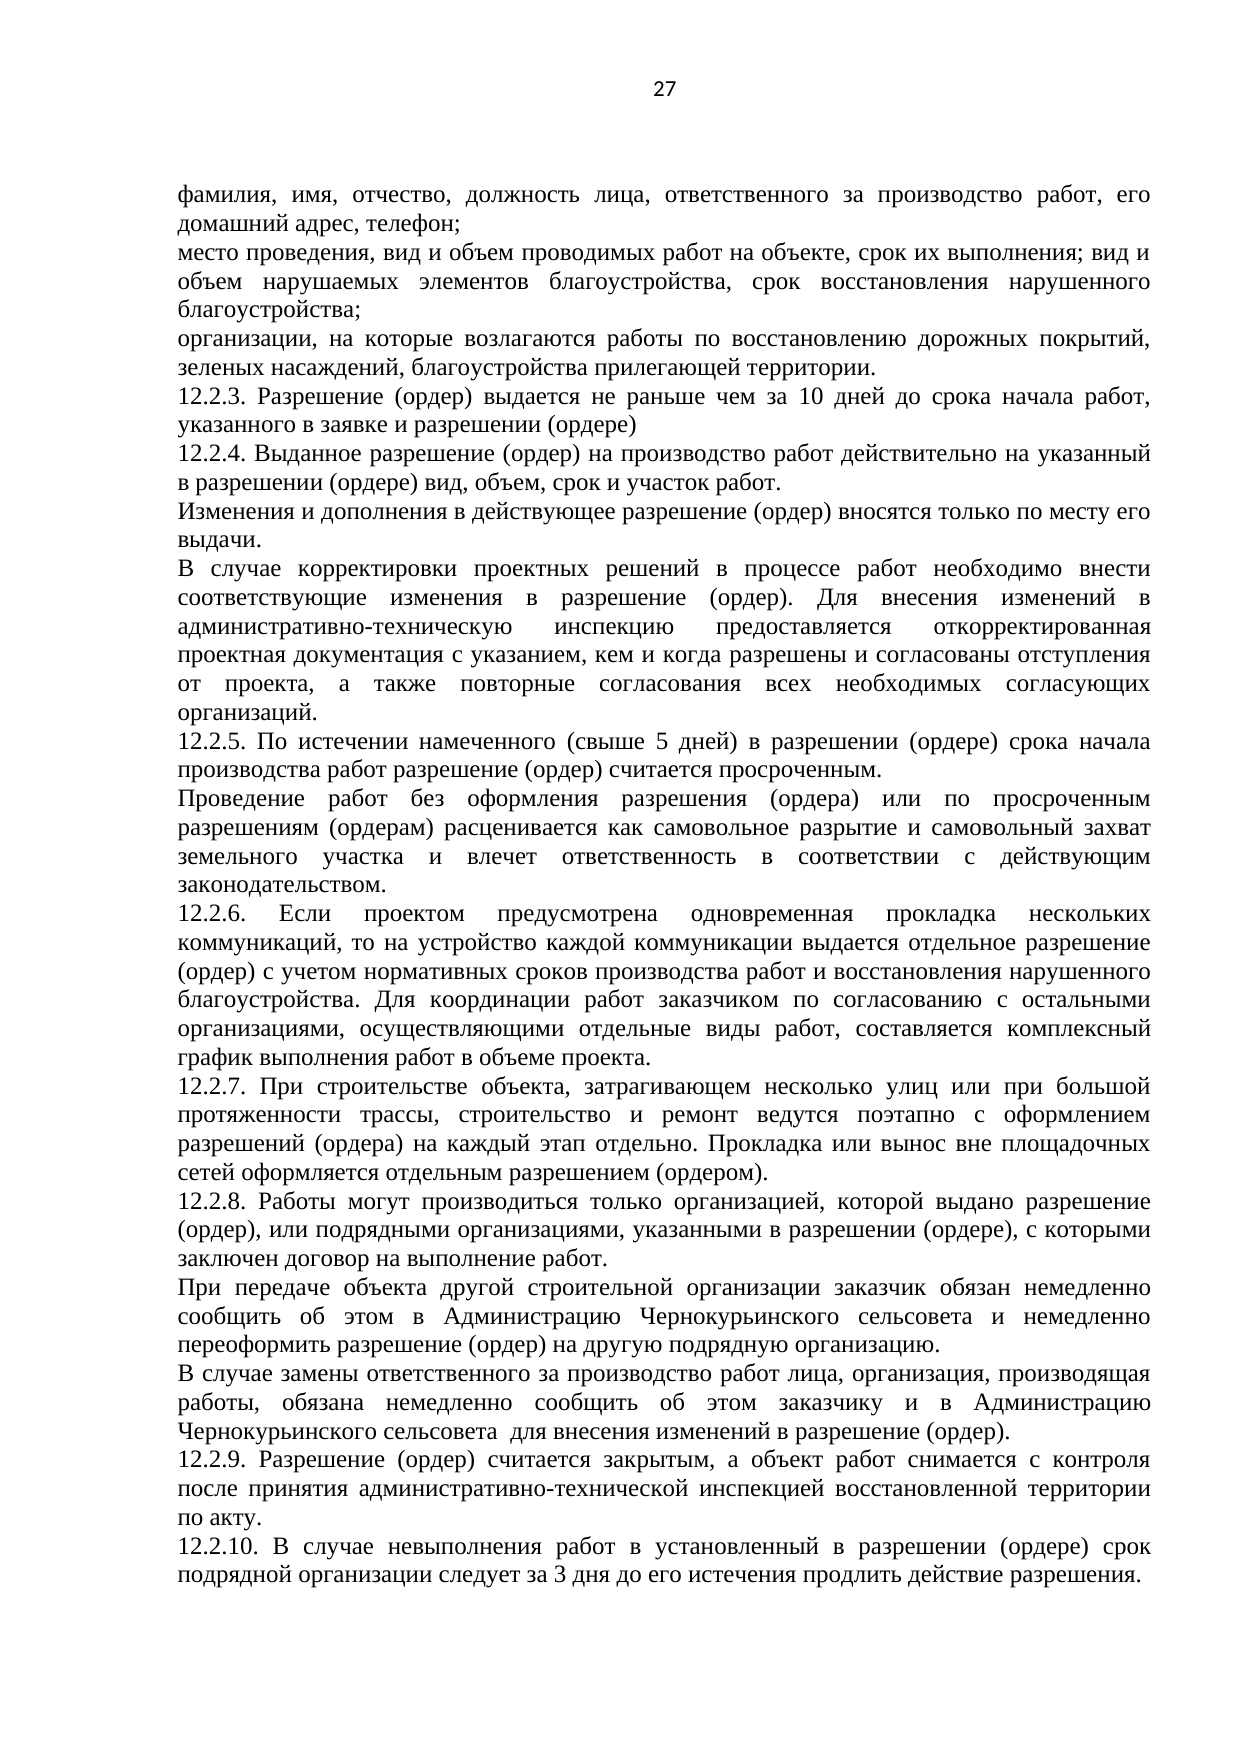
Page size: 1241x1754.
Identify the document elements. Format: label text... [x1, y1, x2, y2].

text 12.2.8. Работы могут производиться только организацией, которой выдано разрешение (ордер), или подрядными организациями, указанными в разрешении (ордере), с которыми заключен договор на выполнение работ. [177, 1186, 1152, 1272]
text организации, на которые возлагаются работы по восстановлению дорожных покрытий, зеленых насаждений, благоустройства прилегающей территории. [177, 323, 1152, 381]
text 12.2.4. Выданное разрешение (ордер) на производство работ действительно на указанный в разрешении (ордере) вид, объем, срок и участок работ. [177, 438, 1152, 496]
text Проведение работ без оформления разрешения (ордера) или по просроченным разрешениям (ордерам) расценивается как самовольное разрытие и самовольный захват земельного участка и влечет ответственность в соответствии с действующим законодательством. [177, 783, 1152, 898]
text 12.2.6. Если проектом предусмотрена одновременная прокладка нескольких коммуникаций, то на устройство каждой коммуникации выдается отдельное разрешение (ордер) с учетом нормативных сроков производства работ и восстановления нарушенного благоустройства. Для координации работ заказчиком по согласованию с остальными организациями, осуществляющими отдельные виды работ, составляется комплексный график выполнения работ в объеме проекта. [177, 898, 1152, 1071]
text В случае корректировки проектных решений в процессе работ необходимо внести соответствующие изменения в разрешение (ордер). Для внесения изменений в административно-техническую инспекцию предоставляется откорректированная проектная документация с указанием, кем и когда разрешены и согласованы отступления от проекта, а также повторные согласования всех необходимых согласующих организаций. [177, 553, 1152, 726]
text 12.2.3. Разрешение (ордер) выдается не раньше чем за 10 дней до срока начала работ, указанного в заявке и разрешении (ордере) [177, 381, 1152, 438]
text Изменения и дополнения в действующее разрешение (ордер) вносятся только по месту его выдачи. [177, 496, 1152, 553]
text место проведения, вид и объем проводимых работ на объекте, срок их выполнения; вид и объем нарушаемых элементов благоустройства, срок восстановления нарушенного благоустройства; [177, 237, 1152, 323]
text фамилия, имя, отчество, должность лица, ответственного за производство работ, его домашний адрес, телефон; [177, 179, 1152, 237]
text 12.2.5. По истечении намеченного (свыше 5 дней) в разрешении (ордере) срока начала производства работ разрешение (ордер) считается просроченным. [177, 726, 1152, 783]
text 12.2.9. Разрешение (ордер) считается закрытым, а объект работ снимается с контроля после принятия административно-технической инспекцией восстановленной территории по акту. [177, 1444, 1152, 1531]
text 12.2.7. При строительстве объекта, затрагивающем несколько улиц или при большой протяженности трассы, строительство и ремонт ведутся поэтапно с оформлением разрешений (ордера) на каждый этап отдельно. Прокладка или вынос вне площадочных сетей оформляется отдельным разрешением (ордером). [177, 1071, 1152, 1186]
text В случае замены ответственного за производство работ лица, организация, производящая работы, обязана немедленно сообщить об этом заказчику и в Администрацию Чернокурьинского сельсовета для внесения изменений в разрешение (ордер). [177, 1358, 1152, 1444]
text При передаче объекта другой строительной организации заказчик обязан немедленно сообщить об этом в Администрацию Чернокурьинского сельсовета и немедленно переоформить разрешение (ордер) на другую подрядную организацию. [177, 1272, 1152, 1358]
text 12.2.10. В случае невыполнения работ в установленный в разрешении (ордере) срок подрядной организации следует за 3 дня до его истечения продлить действие разрешения. [177, 1531, 1152, 1588]
